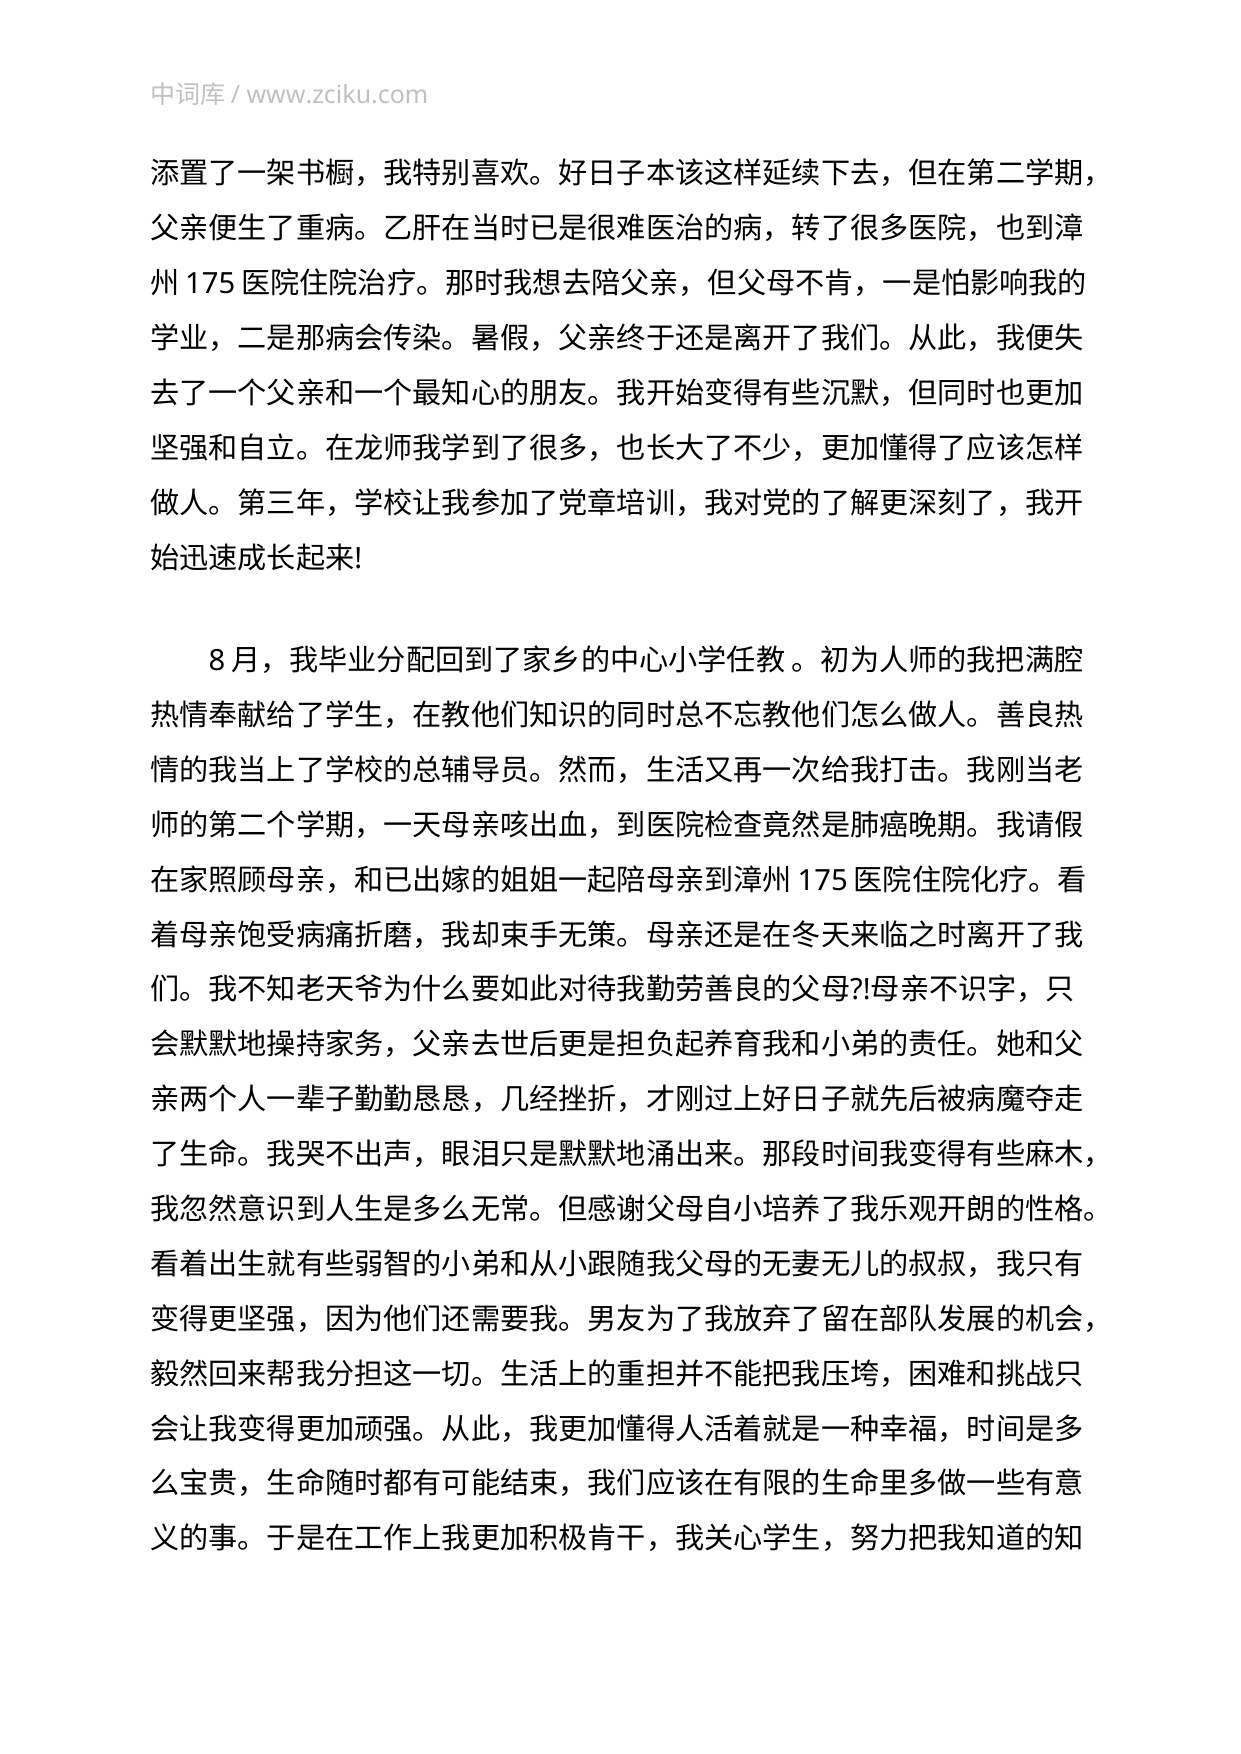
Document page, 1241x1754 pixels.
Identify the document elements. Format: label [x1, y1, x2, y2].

text [150, 636, 1090, 1557]
text [150, 150, 1090, 577]
